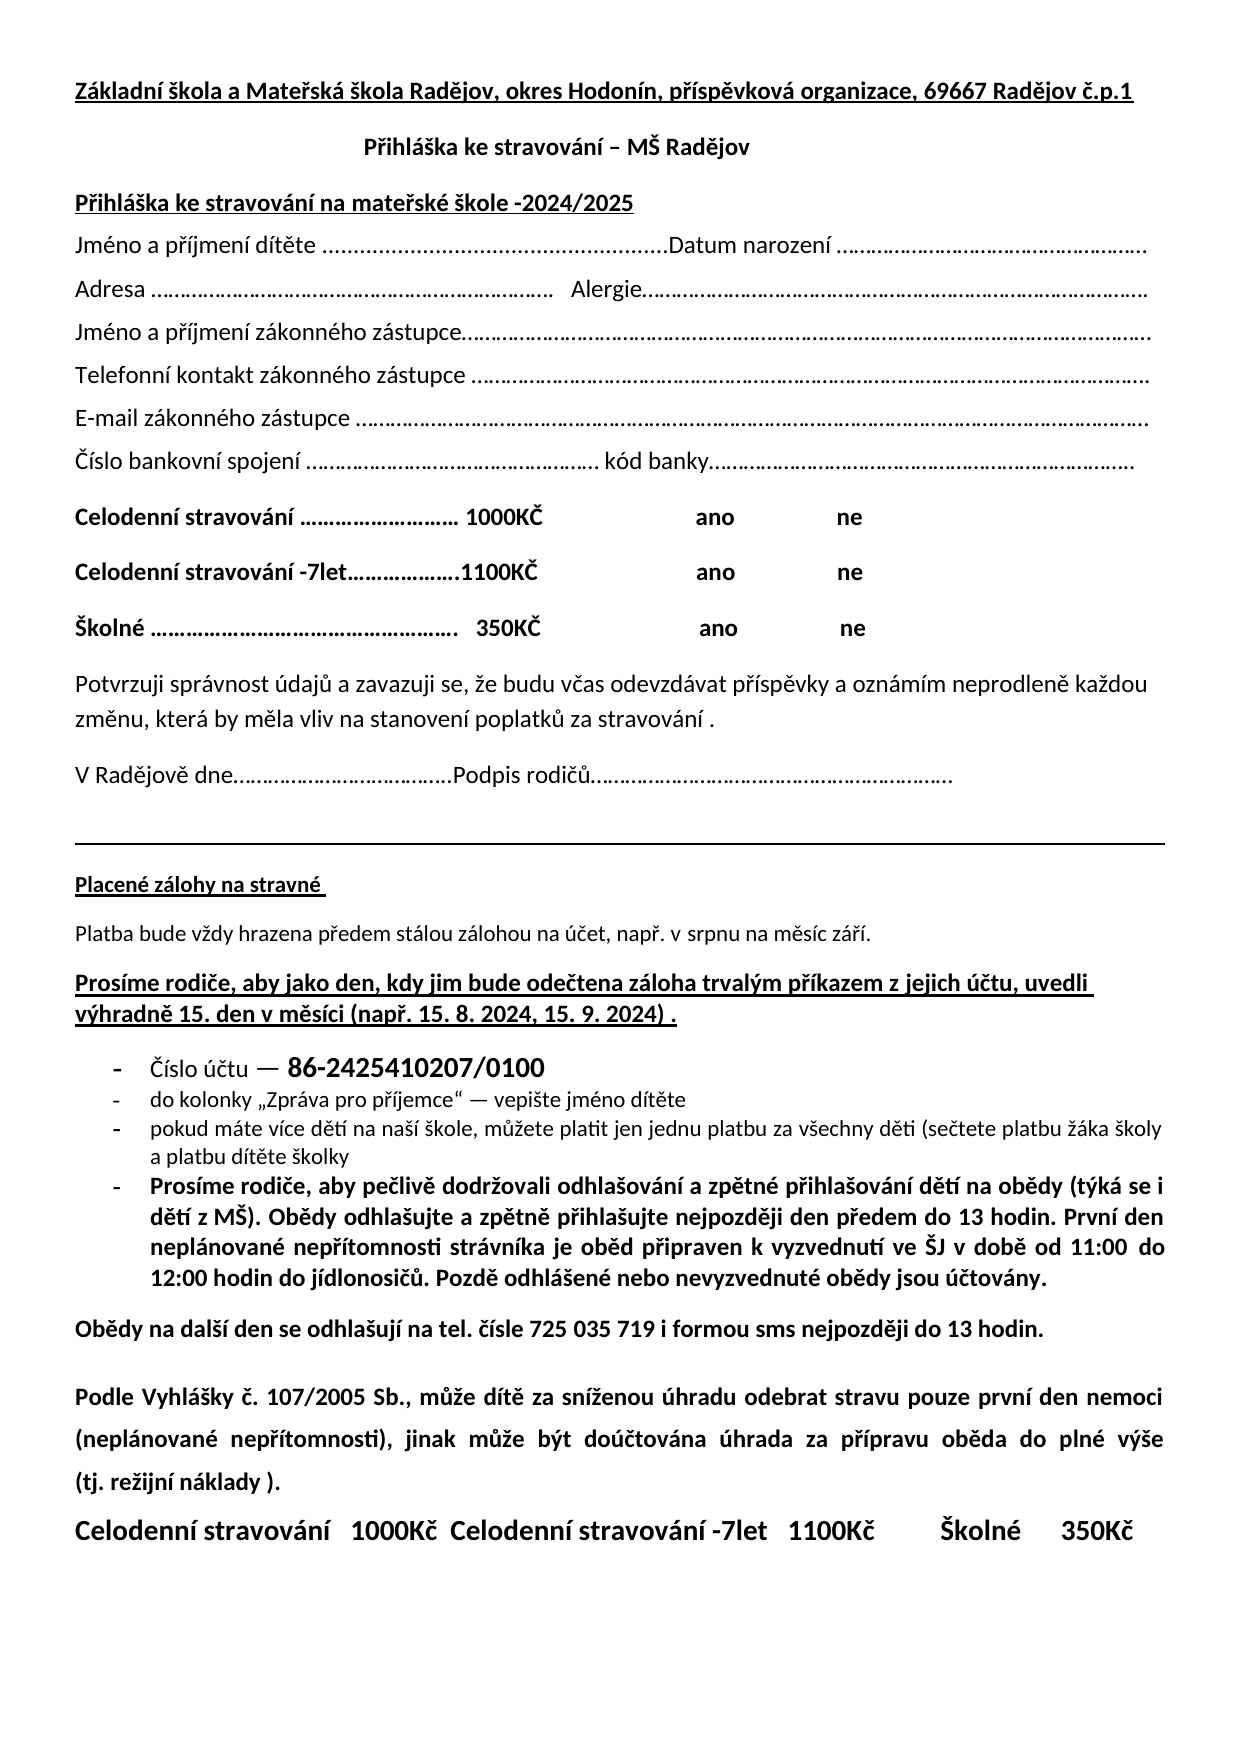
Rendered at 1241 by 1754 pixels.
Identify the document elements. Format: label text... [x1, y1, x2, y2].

text Jméno a příjmení dítěte .......................................................Datum narození ……………………………………………… [75, 230, 1165, 260]
list Prosíme rodiče, aby pečlivě dodržovali odhlašování a zpětné přihlašování dětí na obědy (týká se i dětí z MŠ). Obědy odhlašujte a zpětně přihlašujte nejpozději den předem do 13 hodin. První den neplánované nepřítomnosti strávníka je oběd připraven k vyzvednutí ve ŠJ v době od 11:00 do 12:00 hodin do jídlonosičů. Pozdě odhlášené nebo nevyzvednuté obědy jsou účtovány. [112, 1170, 1165, 1292]
text Přihláška ke stravování – MŠ Radějov [75, 131, 1165, 161]
text Podle Vyhlášky č. 107/2005 Sb., může dítě za sníženou úhradu odebrat stravu pouze první den nemoci (neplánované nepřítomnosti), jinak může být doúčtována úhrada za přípravu oběda do plné výše (tj. režijní náklady ). [75, 1369, 1165, 1496]
list do kolonky „Zpráva pro příjemce“ — vepište jméno dítěte [112, 1085, 1165, 1113]
text Celodenní stravování ……………………… 1000KČ ano ne [75, 501, 1165, 531]
text Prosíme rodiče, aby jako den, kdy jim bude odečtena záloha trvalým příkazem z jejich účtu, uvedli výhradně 15. den v měsíci (např. 15. 8. 2024, 15. 9. 2024) . [75, 967, 1165, 1028]
text E-mail zákonného zástupce ………………………………………………………………………………………………………………………… [75, 402, 1165, 432]
list Číslo účtu — 86-2425410207/0100 [112, 1049, 1165, 1085]
list pokud máte více dětí na naší škole, můžete platit jen jednu platbu za všechny děti (sečtete platbu žáka školy a platbu dítěte školky [112, 1113, 1165, 1170]
text Obědy na další den se odhlašují na tel. čísle 725 035 719 i formou sms nejpozději do 13 hodin. [75, 1313, 1165, 1343]
text Placené zálohy na stravné [75, 870, 1165, 898]
text Celodenní stravování -7let……………….1100KČ ano ne [75, 556, 1165, 587]
text Jméno a příjmení zákonného zástupce………………………………………………………………………………………………………… [75, 316, 1165, 346]
text Adresa ……………………………………………………………. Alergie……………………………………………………………………………. [75, 273, 1165, 303]
text Přihláška ke stravování na mateřské škole -2024/2025 [75, 187, 1165, 217]
text Telefonní kontakt zákonného zástupce ………………………………………………………………………………………………………. [75, 359, 1165, 389]
text Platba bude vždy hrazena předem stálou zálohou na účet, např. v srpnu na měsíc září. [75, 919, 1165, 947]
text Školné ……………………………………………. 350KČ ano ne [75, 612, 1165, 643]
text Základní škola a Mateřská škola Radějov, okres Hodonín, příspěvková organizace, 69667 Radějov č.p.1 [75, 75, 1165, 106]
text Potvrzuji správnost údajů a zavazuji se, že budu včas odevzdávat příspěvky a oznámím neprodleně každou změnu, která by měla vliv na stanovení poplatků za stravování . [75, 668, 1165, 734]
text Číslo bankovní spojení …………………………………………… kód banky……………………………………………………………….. [75, 445, 1165, 475]
text V Radějově dne………………………………..Podpis rodičů……………………………………………………… [75, 759, 1165, 789]
text Celodenní stravování 1000Kč Celodenní stravování -7let 1100Kč Školné 350Kč [75, 1512, 1165, 1548]
